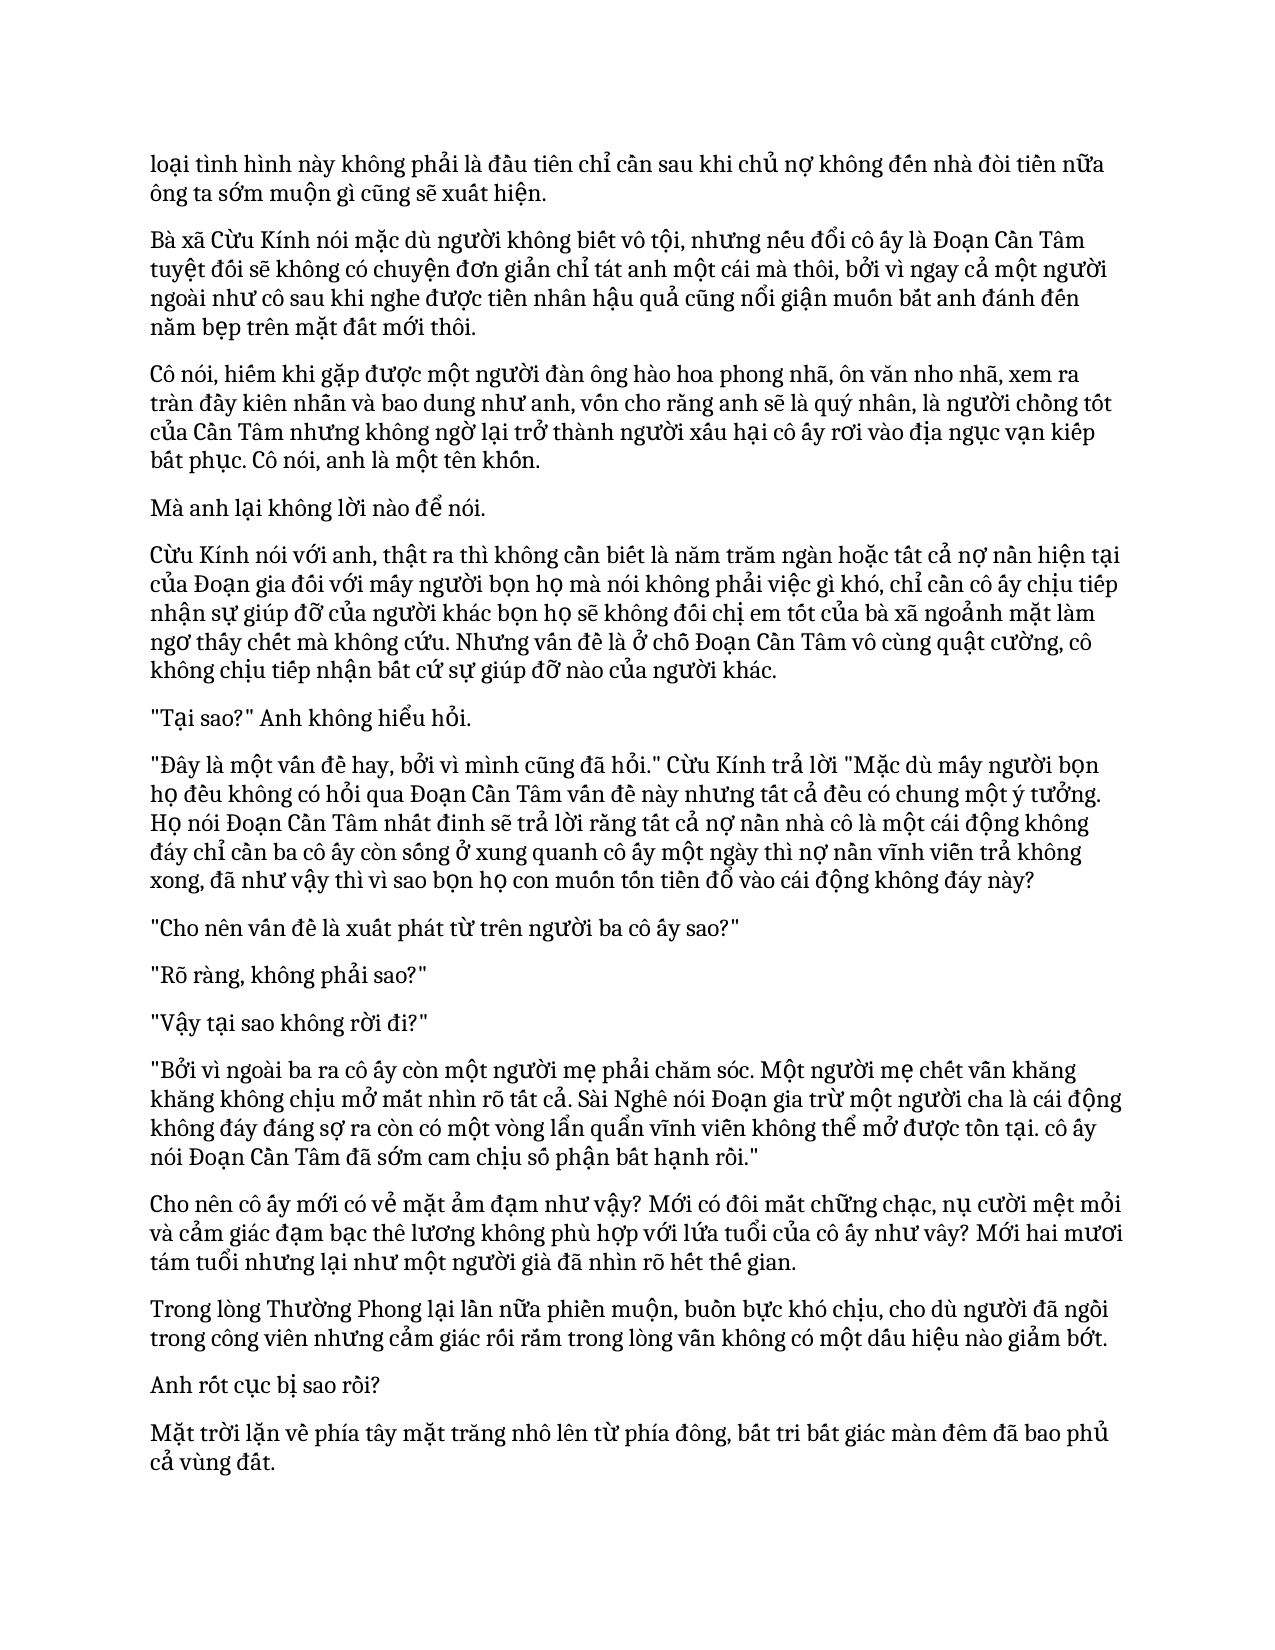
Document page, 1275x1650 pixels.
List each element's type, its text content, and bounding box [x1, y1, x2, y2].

text Bà xã Cừu Kính nói mặc dù người không biết vô tội, nhưng nếu đổi cô ấy là Đoạn Cần Tâm tuyệt đối sẽ không có chuyện đơn giản chỉ tát anh một cái mà thôi, bởi vì ngay cả một người ngoài như cô sau khi nghe được tiền nhân hậu quả cũng nổi giận muốn bắt anh đánh đến nằm bẹp trên mặt đất mới thôi. [150, 226, 1125, 341]
text "Tại sao?" Anh không hiểu hỏi. [150, 704, 1125, 732]
text Anh rốt cục bị sao rồi? [150, 1371, 1125, 1400]
text Cho nên cô ấy mới có vẻ mặt ảm đạm như vậy? Mới có đôi mắt chững chạc, nụ cười mệt mỏi và cảm giác đạm bạc thê lương không phù hợp với lứa tuổi của cô ấy như vây? Mới hai mươi tám tuổi nhưng lại như một người già đã nhìn rõ hết thế gian. [150, 1190, 1125, 1276]
text "Đây là một vấn đề hay, bởi vì mình cũng đã hỏi." Cừu Kính trả lời "Mặc dù mấy người bọn họ đều không có hỏi qua Đoạn Cần Tâm vấn đề này nhưng tất cả đều có chung một ý tưởng. Họ nói Đoạn Cần Tâm nhất đinh sẽ trả lời rằng tất cả nợ nần nhà cô là một cái động không đáy chỉ cần ba cô ấy còn sống ở xung quanh cô ấy một ngày thì nợ nần vĩnh viễn trả không xong, đã như vậy thì vì sao bọn họ con muốn tốn tiền đổ vào cái động không đáy này? [150, 751, 1125, 895]
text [150, 150, 1125, 207]
text Mặt trời lặn về phía tây mặt trăng nhô lên từ phía đông, bất tri bất giác màn đêm đã bao phủ cả vùng đất. [150, 1419, 1125, 1476]
text Trong lòng Thường Phong lại lần nữa phiền muộn, buồn bực khó chịu, cho dù người đã ngồi trong công viên nhưng cảm giác rối rắm trong lòng vẫn không có một dấu hiệu nào giảm bớt. [150, 1295, 1125, 1352]
text "Rõ ràng, không phải sao?" [150, 961, 1125, 990]
text Mà anh lại không lời nào để nói. [150, 494, 1125, 522]
text "Cho nên vấn đề là xuất phát từ trên người ba cô ấy sao?" [150, 914, 1125, 942]
text "Bởi vì ngoài ba ra cô ấy còn một người mẹ phải chăm sóc. Một người mẹ chết vẫn khăng khăng không chịu mở mắt nhìn rõ tất cả. Sài Nghê nói Đoạn gia trừ một người cha là cái động không đáy đáng sợ ra còn có một vòng lẩn quẩn vĩnh viễn không thể mở được tồn tại. cô ấy nói Đoạn Cần Tâm đã sớm cam chịu số phận bất hạnh rồi." [150, 1056, 1125, 1171]
text Cô nói, hiếm khi gặp được một người đàn ông hào hoa phong nhã, ôn văn nho nhã, xem ra tràn đầy kiên nhẫn và bao dung như anh, vốn cho rằng anh sẽ là quý nhân, là người chồng tốt của Cần Tâm nhưng không ngờ lại trở thành người xấu hại cô ấy rơi vào địa ngục vạn kiếp bất phục. Cô nói, anh là một tên khốn. [150, 360, 1125, 475]
text Cừu Kính nói với anh, thật ra thì không cần biết là năm trăm ngàn hoặc tất cả nợ nần hiện tại của Đoạn gia đối với mấy người bọn họ mà nói không phải việc gì khó, chỉ cần cô ấy chịu tiếp nhận sự giúp đỡ của người khác bọn họ sẽ không đối chị em tốt của bà xã ngoảnh mặt làm ngơ thấy chết mà không cứu. Nhưng vấn đề là ở chỗ Đoạn Cần Tâm vô cùng quật cường, cô không chịu tiếp nhận bất cứ sự giúp đỡ nào của người khác. [150, 541, 1125, 685]
text "Vậy tại sao không rời đi?" [150, 1009, 1125, 1037]
